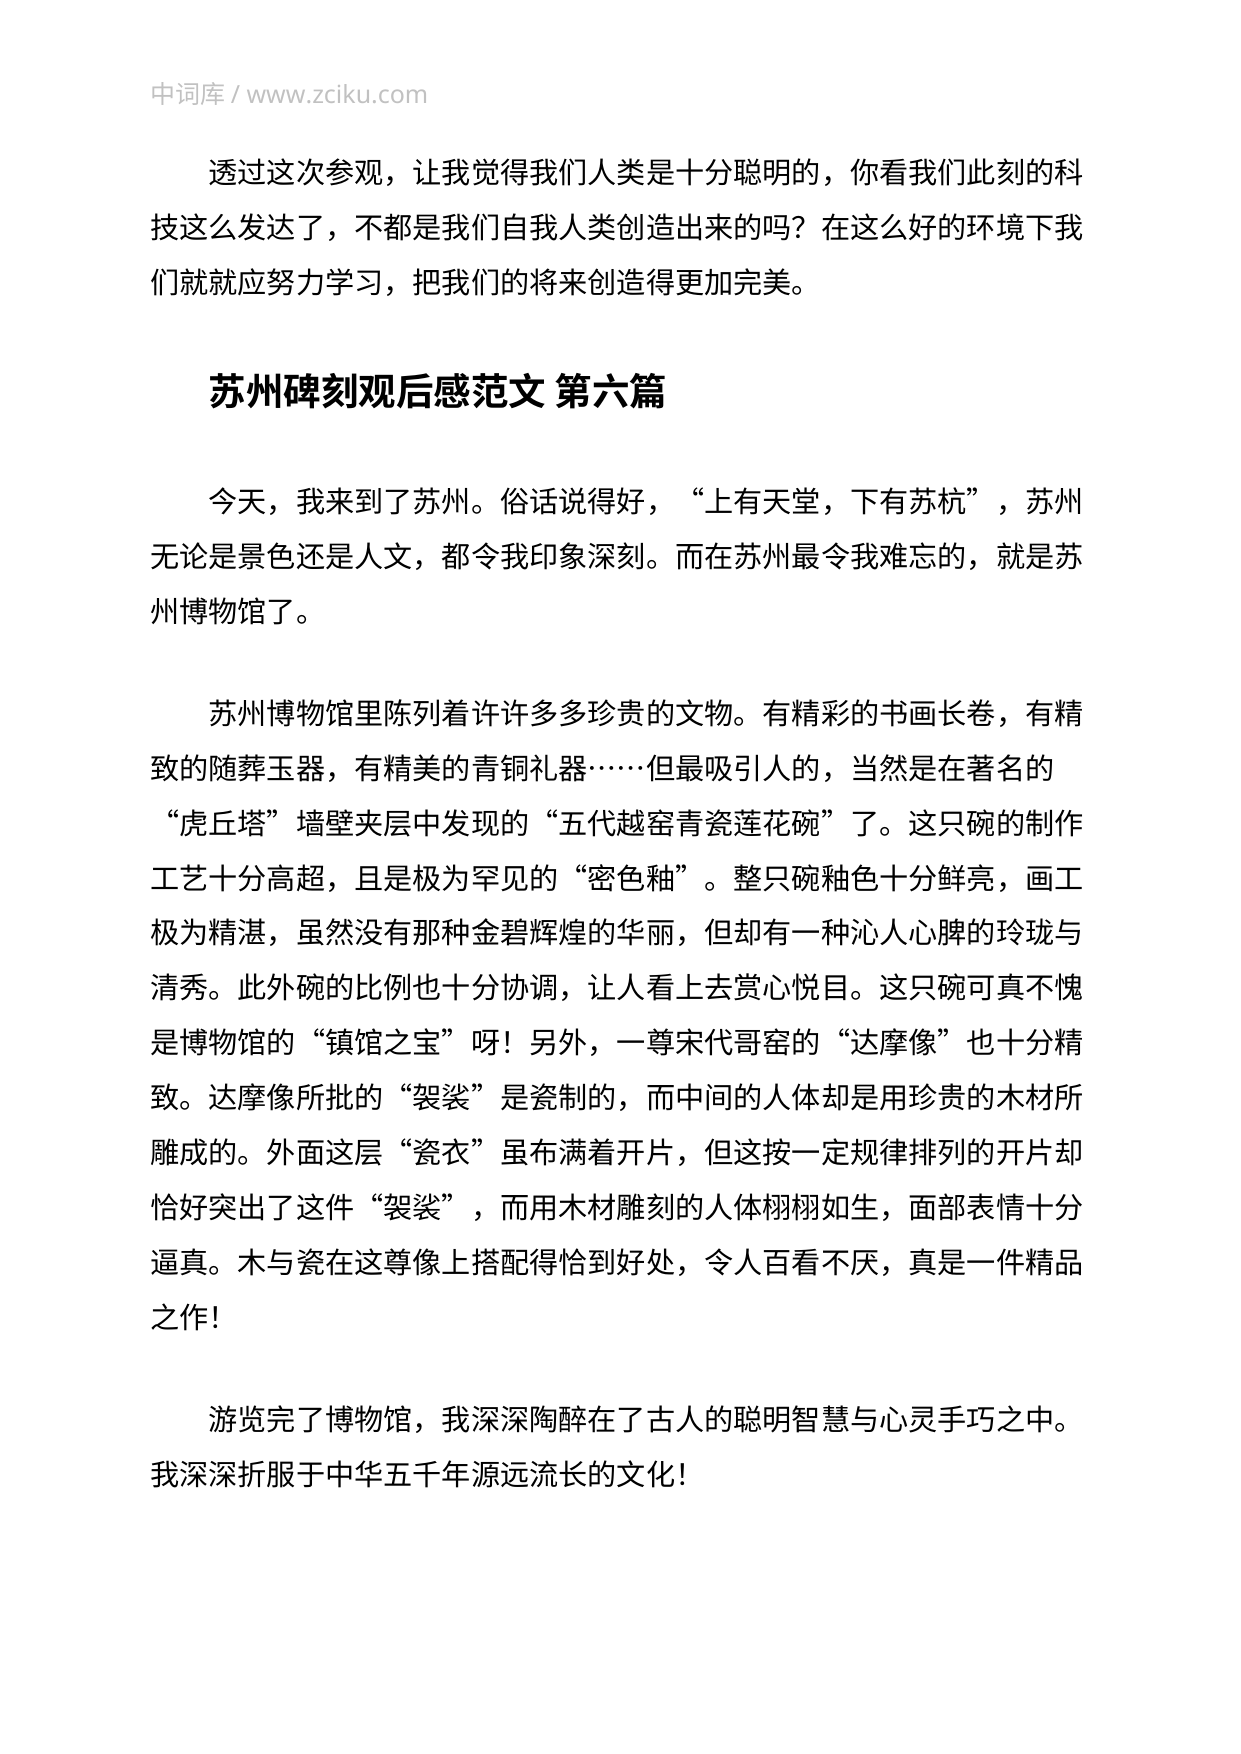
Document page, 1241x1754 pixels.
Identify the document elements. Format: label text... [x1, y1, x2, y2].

text 游览完了博物馆，我深深陶醉在了古人的聪明智慧与心灵手巧之中。我深深折服于中华五千年源远流长的文化！ [150, 1396, 1090, 1493]
text 苏州碑刻观后感范文 第六篇 [150, 362, 1090, 416]
text 透过这次参观，让我觉得我们人类是十分聪明的，你看我们此刻的科技这么发达了，不都是我们自我人类创造出来的吗？在这么好的环境下我们就就应努力学习，把我们的将来创造得更加完美。 [150, 150, 1090, 302]
text 苏州博物馆里陈列着许许多多珍贵的文物。有精彩的书画长卷，有精致的随葬玉器，有精美的青铜礼器……但最吸引人的，当然是在著名的“虎丘塔”墙壁夹层中发现的“五代越窑青瓷莲花碗”了。这只碗的制作工艺十分高超，且是极为罕见的“密色釉”。整只碗釉色十分鲜亮，画工极为精湛，虽然没有那种金碧辉煌的华丽，但却有一种沁人心脾的玲珑与清秀。此外碗的比例也十分协调，让人看上去赏心悦目。这只碗可真不愧是博物馆的“镇馆之宝”呀！另外，一尊宋代哥窑的“达摩像”也十分精致。达摩像所批的“袈裟”是瓷制的，而中间的人体却是用珍贵的木材所雕成的。外面这层“瓷衣”虽布满着开片，但这按一定规律排列的开片却恰好突出了这件“袈裟”，而用木材雕刻的人体栩栩如生，面部表情十分逼真。木与瓷在这尊像上搭配得恰到好处，令人百看不厌，真是一件精品之作！ [150, 691, 1090, 1337]
text 今天，我来到了苏州。俗话说得好，“上有天堂，下有苏杭”，苏州无论是景色还是人文，都令我印象深刻。而在苏州最令我难忘的，就是苏州博物馆了。 [150, 479, 1090, 631]
